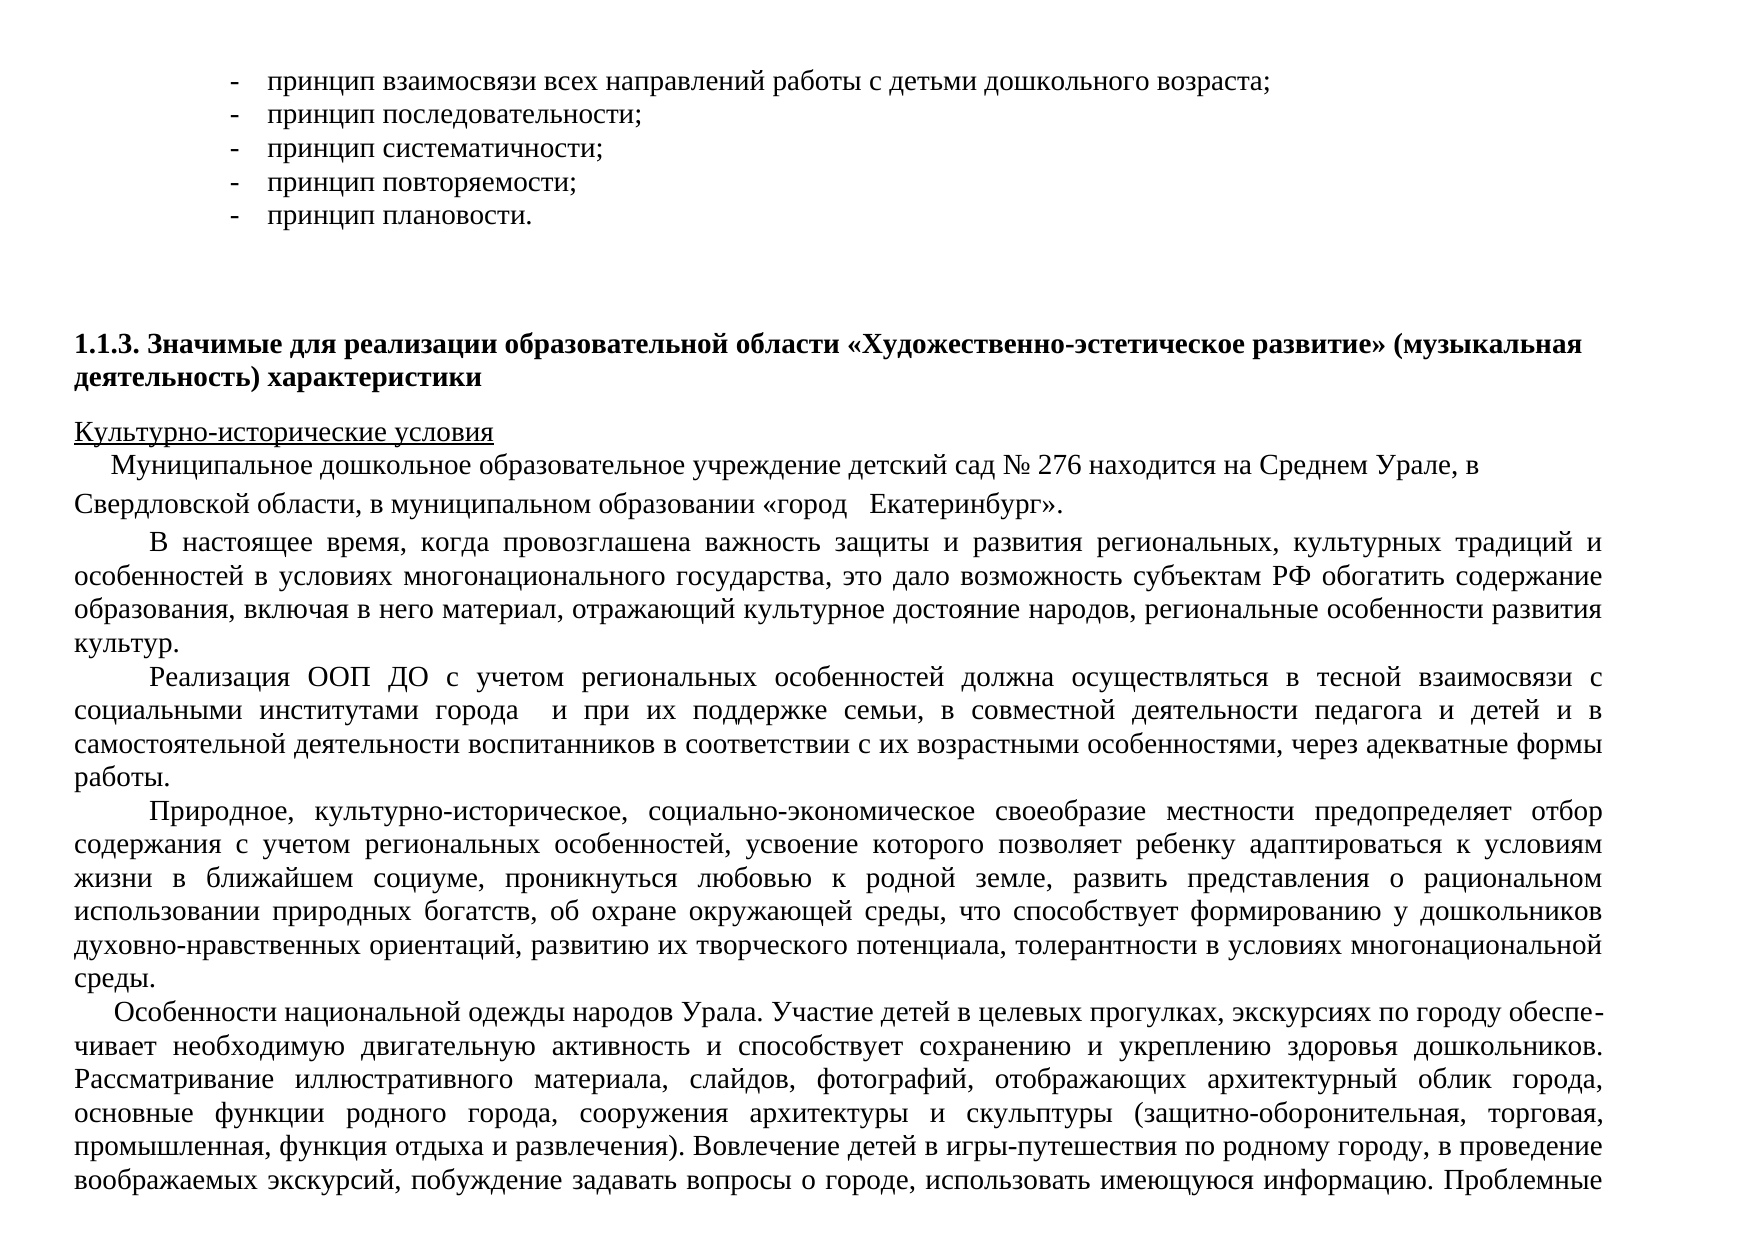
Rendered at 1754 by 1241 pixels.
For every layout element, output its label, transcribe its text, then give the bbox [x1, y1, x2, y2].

text 1.1.3. Значимые для реализации образовательной области «Художественно-эстетическое развитие» (музыкальная деятельность) характеристики [74, 326, 1604, 393]
text Природное, культурно-историческое, социально-экономическое своеобразие местности предопределяет отбор содержания с учетом региональных особенностей, усвоение которого позволяет ребенку адаптироваться к условиям жизни в ближайшем социуме, проникнуться любовью к родной земле, развить представления о рациональном использовании природных богатств, об охране окружающей среды, что способствует формированию у дошкольников духовно-нравственных ориентаций, развитию их творческого потенциала, толерантности в условиях многонациональной среды. [74, 793, 1604, 994]
text В настоящее время, когда провозглашена важность защиты и развития региональных, культурных традиций и особенностей в условиях многонационального государства, это дало возможность субъектам РФ обогатить содержание образования, включая в него материал, отражающий культурное достояние народов, региональные особенности развития культур. [74, 524, 1604, 659]
text Реализация ООП ДО с учетом региональных особенностей должна осуществляться в тесной взаимосвязи с социальными институтами города и при их поддержке семьи, в совместной деятельности педагога и детей и в самостоятельной деятельности воспитанников в соответствии с их возрастными особенностями, через адекватные формы работы. [74, 659, 1604, 793]
list принцип взаимосвязи всех направлений работы с детьми дошкольного возраста; [229, 63, 1604, 97]
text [74, 994, 1604, 1195]
list принцип последовательности; [229, 97, 1604, 130]
list принцип повторяемости; [229, 164, 1604, 197]
list принцип систематичности; [229, 130, 1604, 164]
list принцип плановости. [229, 197, 1604, 231]
list Муниципальное дошкольное образовательное учреждение детский сад № 276 находится на Среднем Урале, в Свердловской области, в муниципальном образовании «город Екатеринбург». [74, 447, 1604, 519]
text Культурно-исторические условия [74, 414, 1604, 447]
